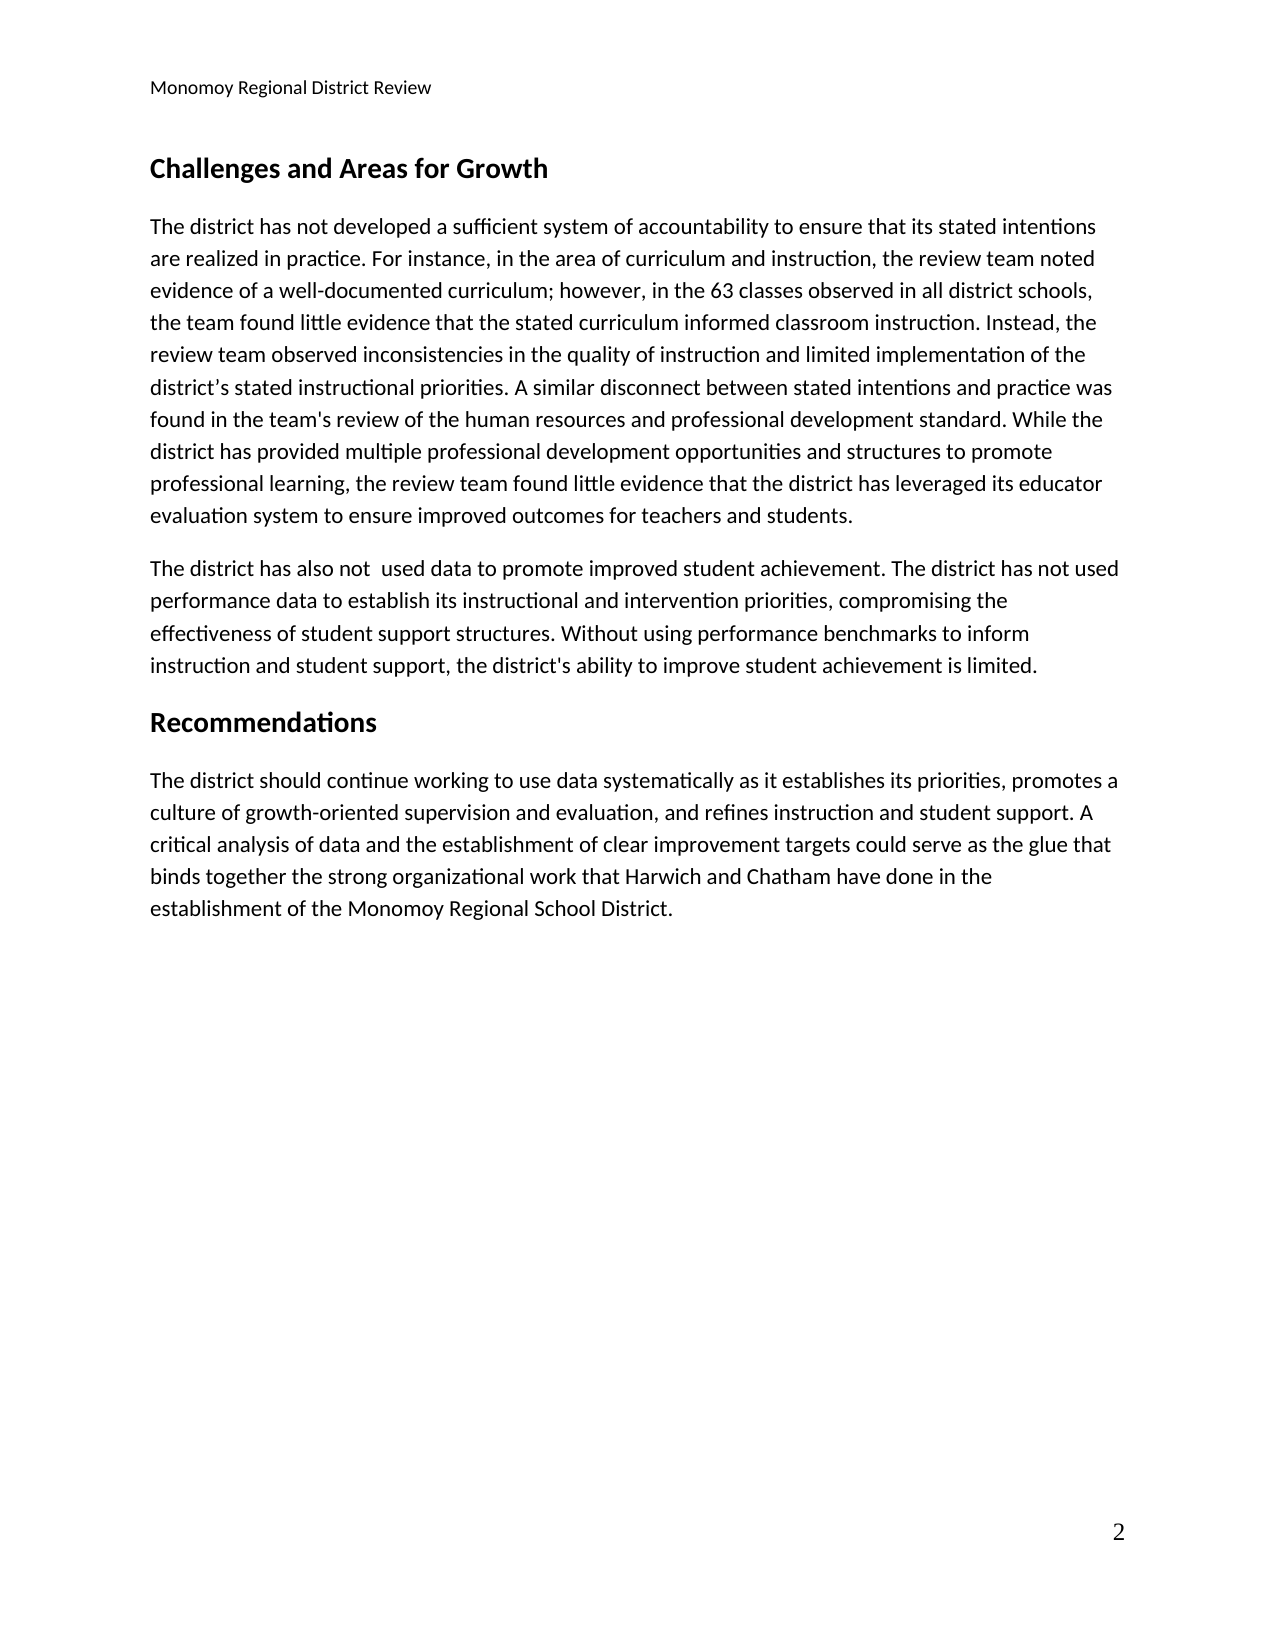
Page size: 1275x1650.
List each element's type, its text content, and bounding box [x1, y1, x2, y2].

text Challenges and Areas for Growth [150, 150, 1125, 186]
text The district has not developed a sufficient system of accountability to ensure that its stated intentions are realized in practice. For instance, in the area of curriculum and instruction, the review team noted evidence of a well-documented curriculum; however, in the 63 classes observed in all district schools, the team found little evidence that the stated curriculum informed classroom instruction. Instead, the review team observed inconsistencies in the quality of instruction and limited implementation of the district’s stated instructional priorities. A similar disconnect between stated intentions and practice was found in the team's review of the human resources and professional development standard. While the district has provided multiple professional development opportunities and structures to promote professional learning, the review team found little evidence that the district has leveraged its educator evaluation system to ensure improved outcomes for teachers and students. [150, 212, 1125, 529]
text The district should continue working to use data systematically as it establishes its priorities, promotes a culture of growth-oriented supervision and evaluation, and refines instruction and student support. A critical analysis of data and the establishment of clear improvement targets could serve as the glue that binds together the strong organizational work that Harwich and Chatham have done in the establishment of the Monomoy Regional School District. [150, 766, 1125, 923]
text Recommendations [150, 704, 1125, 740]
text The district has also not used data to promote improved student achievement. The district has not used performance data to establish its instructional and intervention priorities, compromising the effectiveness of student support structures. Without using performance benchmarks to inform instruction and student support, the district's ability to improve student achievement is limited. [150, 554, 1125, 679]
